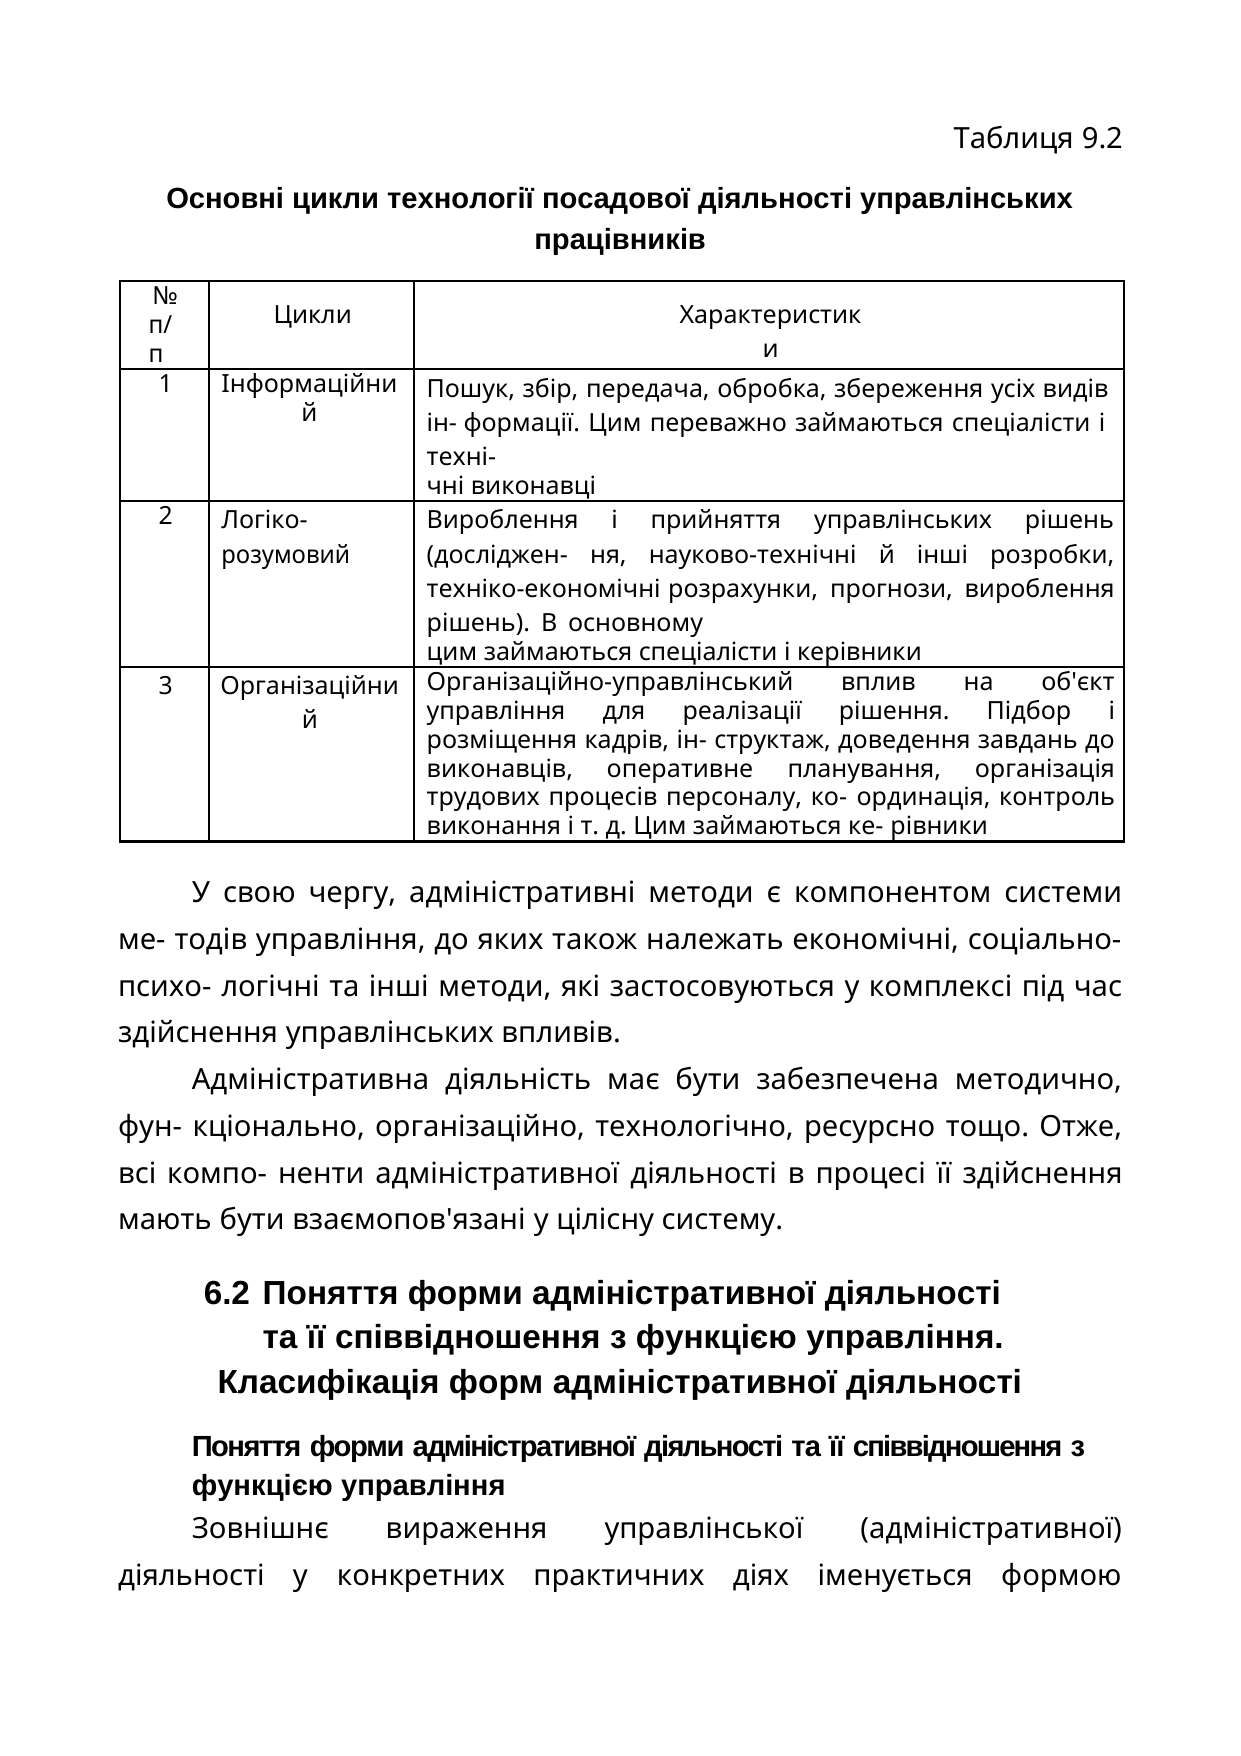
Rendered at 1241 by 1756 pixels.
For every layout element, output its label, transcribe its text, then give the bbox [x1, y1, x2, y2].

text У свою чергу, адміністративні методи є компонентом системи ме- тодів управління, до яких також належать економічні, соціально-психо- логічні та інші методи, які застосовуються у комплексі під час здійснення управлінських впливів. [118, 871, 1123, 1051]
table_cell 1 [121, 370, 208, 500]
subtitle Основні цикли технології посадової діяльності управлінських працівників [166, 181, 1075, 255]
subtitle Поняття форми адміністративної діяльності та її співвідношення з функцією управління. [203, 1273, 1022, 1356]
table_header Характеристики [415, 282, 1123, 368]
table_cell Інформаційний [210, 370, 413, 500]
table_cell Вироблення і прийняття управлінських рішень (досліджен- ня, науково-технічні й інші розробки, техніко-економічні розрахунки, прогнози, вироблення рішень). В основному цим займаються спеціалісти і керівники [415, 502, 1123, 666]
table_cell 3 [121, 668, 208, 840]
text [118, 1508, 1122, 1594]
subtitle Поняття форми адміністративної діяльності та її співвідношення з функцією управління [192, 1429, 1122, 1502]
table_cell 2 [121, 502, 208, 666]
text Таблиця 9.2 [100, 118, 1123, 157]
text Класифікація форм адміністративної діяльності [217, 1362, 1136, 1400]
table_cell Логіко- розумовий [210, 502, 413, 666]
table_cell Пошук, збір, передача, обробка, збереження усіх видів ін- формації. Цим переважно займаються спеціалісти і техні- чні виконавці [415, 370, 1123, 500]
table_cell Організаційно-управлінський вплив на об'єкт управління для реалізації рішення. Підбор і розміщення кадрів, ін- структаж, доведення завдань до виконавців, оперативне планування, організація трудових процесів персоналу, ко- ординація, контроль виконання і т. д. Цим займаються ке- рівники [415, 668, 1123, 840]
table_header № п/п [121, 282, 208, 368]
table_header Цикли [210, 282, 413, 368]
table_cell Організаційний [210, 668, 413, 840]
text Адміністративна діяльність має бути забезпечена методично, фун- кціонально, організаційно, технологічно, ресурсно тощо. Отже, всі компо- ненти адміністративної діяльності в процесі її здійснення мають бути взаємопов'язані у цілісну систему. [118, 1058, 1123, 1238]
